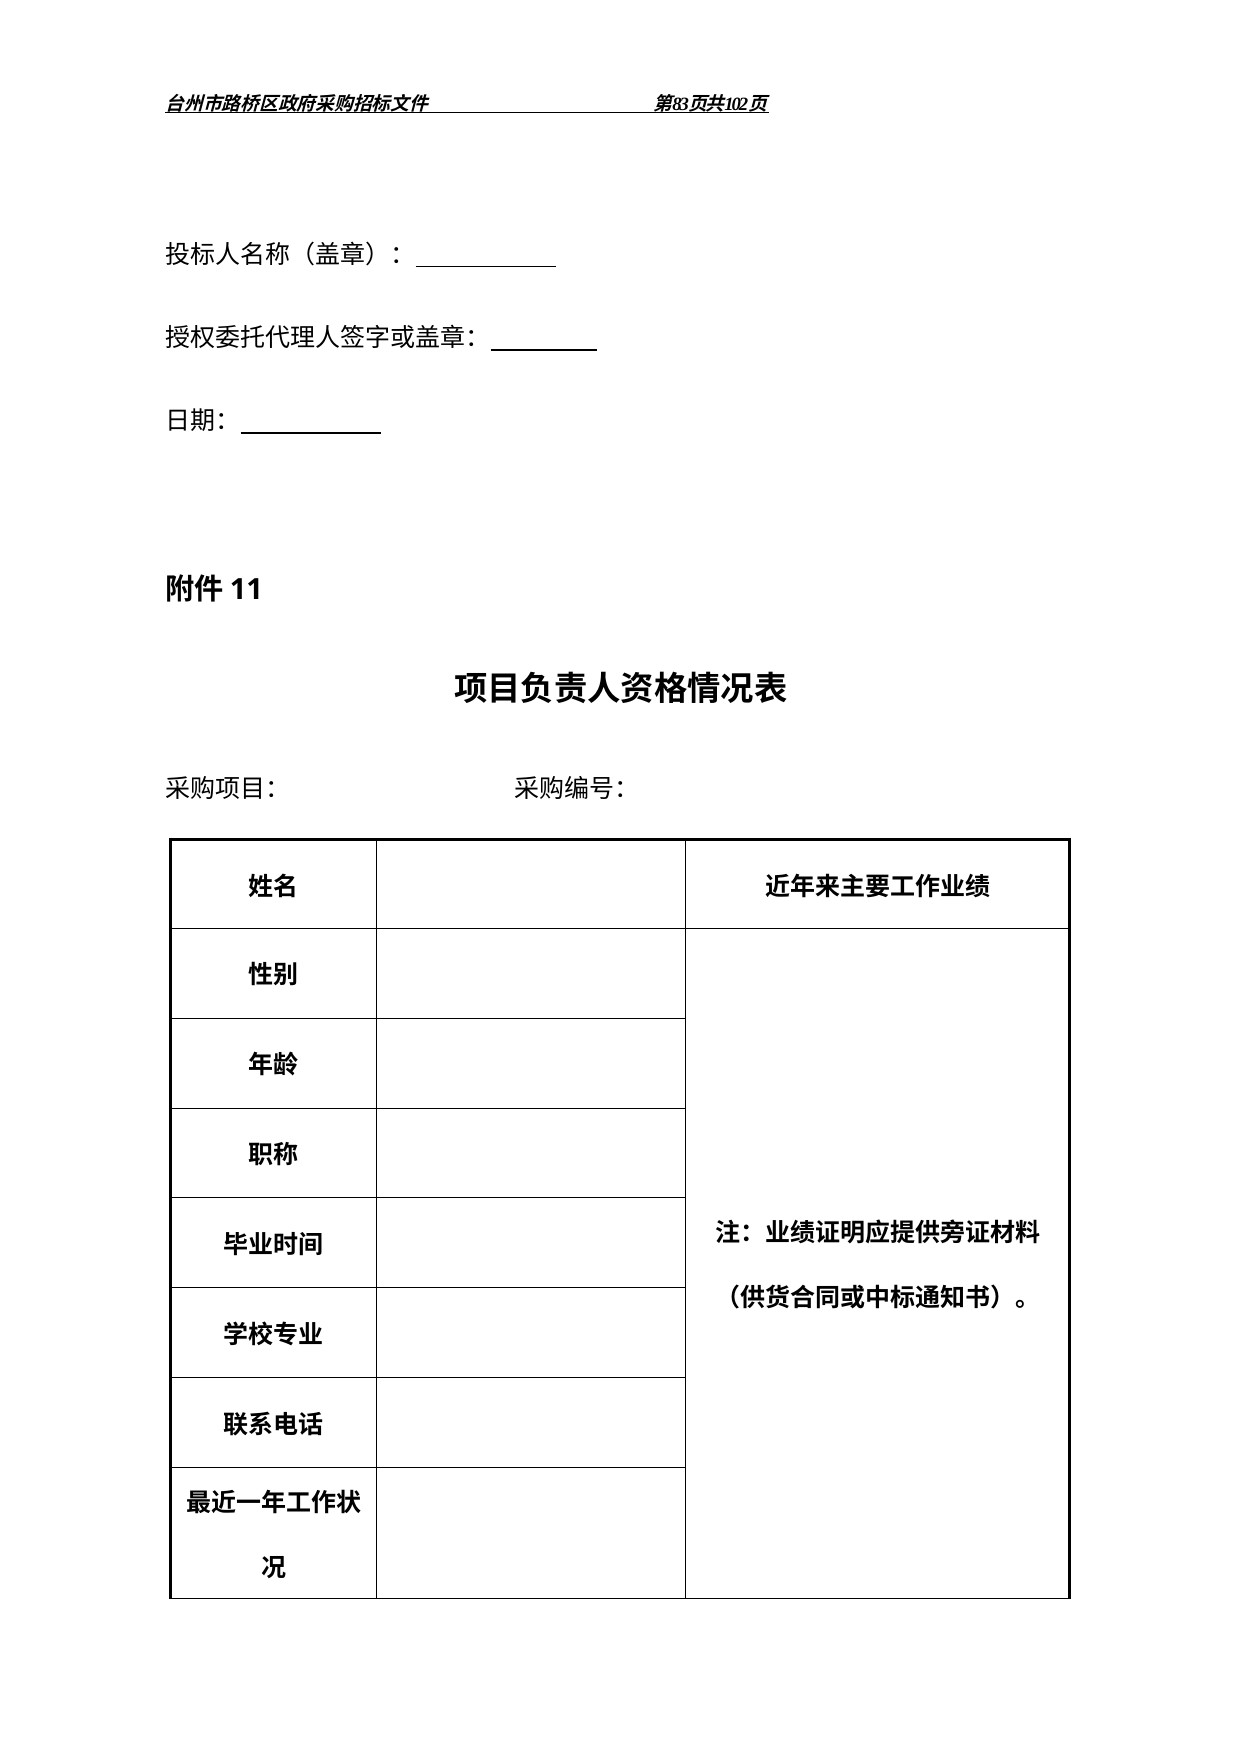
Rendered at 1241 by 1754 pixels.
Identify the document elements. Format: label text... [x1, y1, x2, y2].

table_header [377, 841, 685, 928]
table_cell 联系电话 [172, 1378, 376, 1467]
text 采购项目： 采购编号： [165, 754, 1075, 819]
text 日期： [165, 386, 1075, 451]
text 投标人名称（盖章）： [165, 220, 1075, 285]
table_cell [377, 1468, 685, 1598]
table_header 近年来主要工作业绩 [686, 841, 1068, 928]
table_cell 性别 [172, 929, 376, 1017]
text 项目负责人资格情况表 [165, 653, 1076, 718]
table_cell 学校专业 [172, 1288, 376, 1377]
table_cell 最近一年工作状况 [172, 1468, 376, 1598]
table_cell 职称 [172, 1109, 376, 1197]
table_header 姓名 [172, 841, 376, 928]
table_cell 年龄 [172, 1019, 376, 1107]
text 附件11 [165, 554, 1075, 619]
table_cell [377, 1288, 685, 1377]
table_cell [377, 1198, 685, 1287]
table_cell [377, 1019, 685, 1107]
table_cell [377, 1109, 685, 1197]
table_cell [377, 1378, 685, 1467]
table_cell 毕业时间 [172, 1198, 376, 1287]
text 授权委托代理人签字或盖章： [165, 303, 1075, 368]
table_cell [377, 929, 685, 1017]
table_cell 注：业绩证明应提供旁证材料 （供货合同或中标通知书）。 [686, 929, 1068, 1598]
